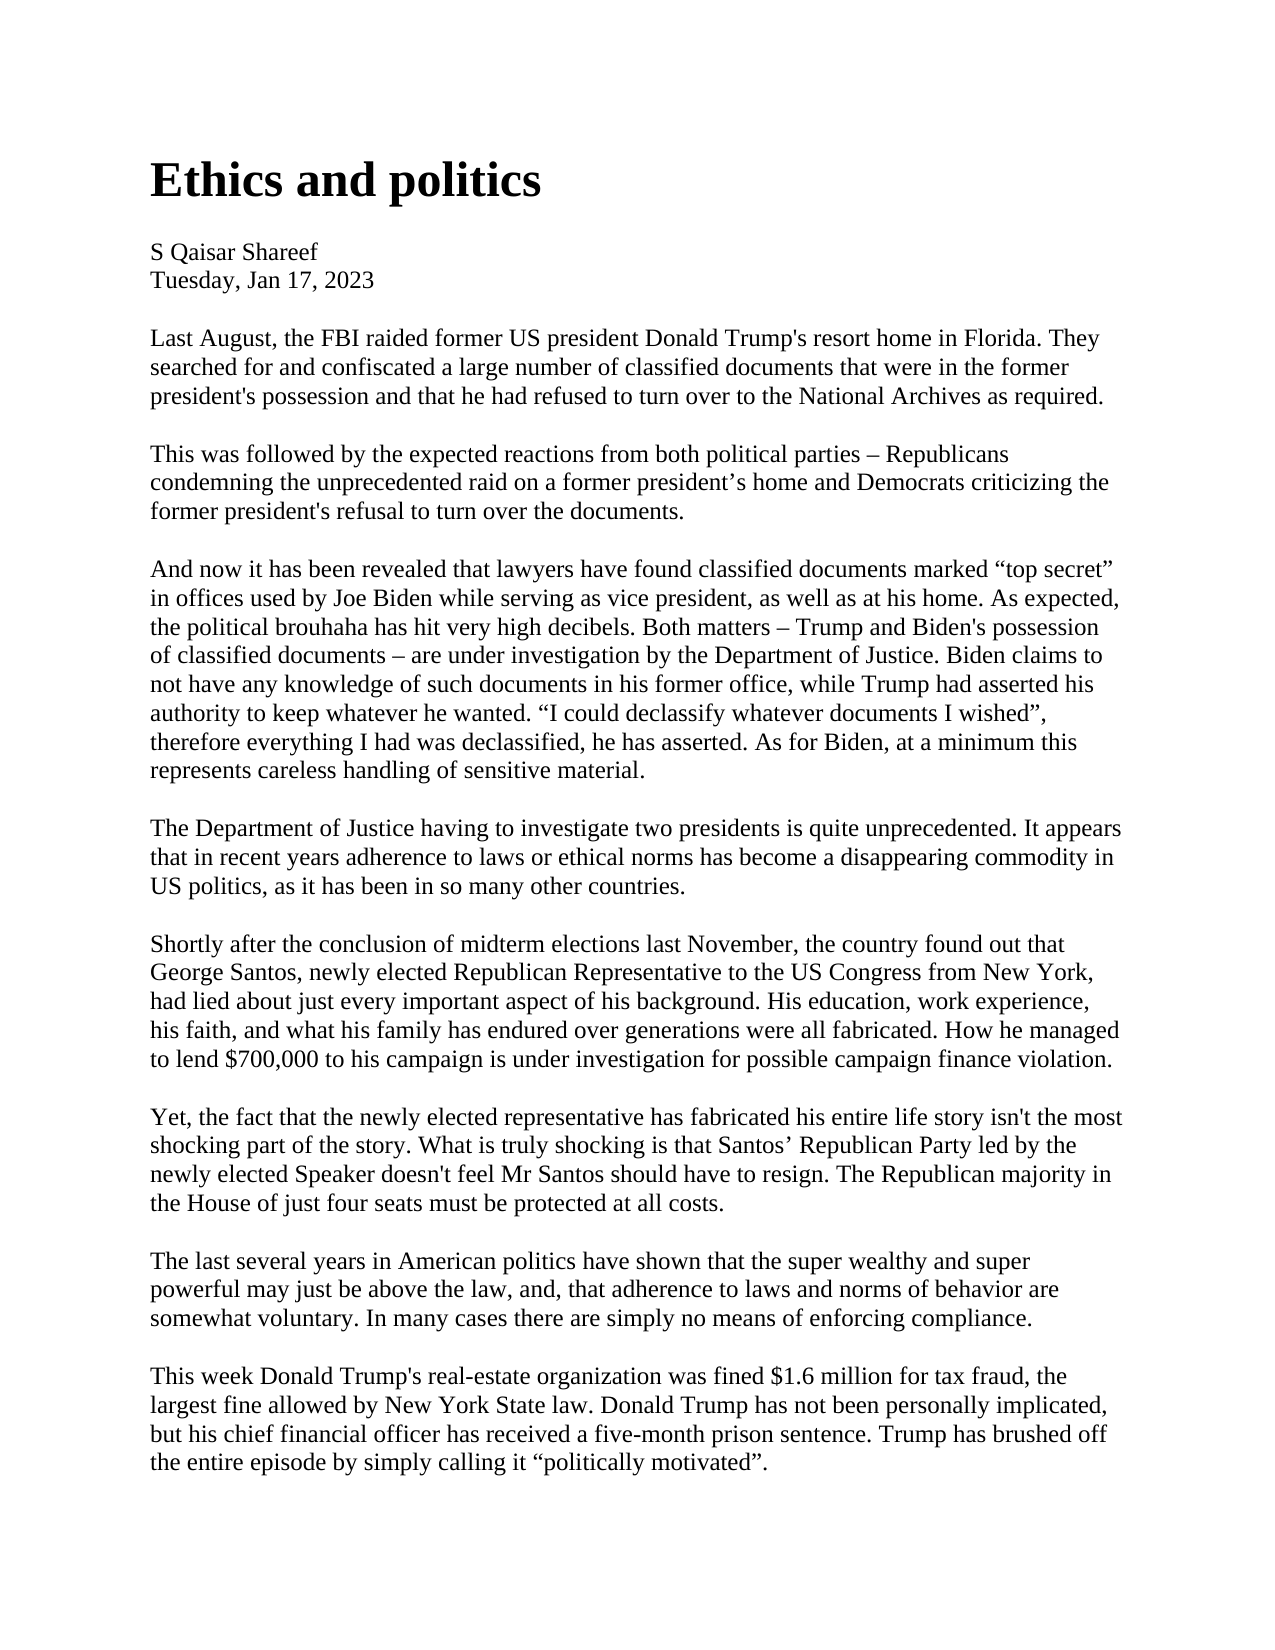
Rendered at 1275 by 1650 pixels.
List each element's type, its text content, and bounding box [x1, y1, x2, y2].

text Ethics and politics [150, 150, 1125, 207]
text S Qaisar Shareef [150, 237, 1125, 265]
text And now it has been revealed that lawyers have found classified documents marked “top secret” in offices used by Joe Biden while serving as vice president, as well as at his home. As expected, the political brouhaha has hit very high decibels. Both matters – Trump and Biden's possession of classified documents – are under investigation by the Department of Justice. Biden claims to not have any knowledge of such documents in his former office, while Trump had asserted his authority to keep whatever he wanted. “I could declassify whatever documents I wished”, therefore everything I had was declassified, he has asserted. As for Biden, at a minimum this represents careless handling of sensitive material. [150, 554, 1125, 784]
text This week Donald Trump's real-estate organization was fined $1.6 million for tax fraud, the largest fine allowed by New York State law. Donald Trump has not been personally implicated, but his chief financial officer has received a five-month prison sentence. Trump has brushed off the entire episode by simply calling it “politically motivated”. [150, 1361, 1125, 1476]
text Yet, the fact that the newly elected representative has fabricated his entire life story isn't the most shocking part of the story. What is truly shocking is that Santos’ Republican Party led by the newly elected Speaker doesn't feel Mr Santos should have to resign. The Republican majority in the House of just four seats must be protected at all costs. [150, 1102, 1125, 1217]
text This was followed by the expected reactions from both political parties – Republicans condemning the unprecedented raid on a former president’s home and Democrats criticizing the former president's refusal to turn over the documents. [150, 439, 1125, 525]
text The Department of Justice having to investigate two presidents is quite unprecedented. It appears that in recent years adherence to laws or ethical norms has become a disappearing commodity in US politics, as it has been in so many other countries. [150, 813, 1125, 899]
text Tuesday, Jan 17, 2023 [150, 265, 1125, 294]
text The last several years in American politics have shown that the super wealthy and super powerful may just be above the law, and, that adherence to laws and norms of behavior are somewhat voluntary. In many cases there are simply no means of enforcing compliance. [150, 1246, 1125, 1332]
text Last August, the FBI raided former US president Donald Trump's resort home in Florida. They searched for and confiscated a large number of classified documents that were in the former president's possession and that he had refused to turn over to the National Archives as required. [150, 323, 1125, 409]
text Shortly after the conclusion of midterm elections last November, the country found out that George Santos, newly elected Republican Representative to the US Congress from New York, had lied about just every important aspect of his background. His education, work experience, his faith, and what his family has endured over generations were all fabricated. How he managed to lend $700,000 to his campaign is under investigation for possible campaign finance violation. [150, 929, 1125, 1072]
